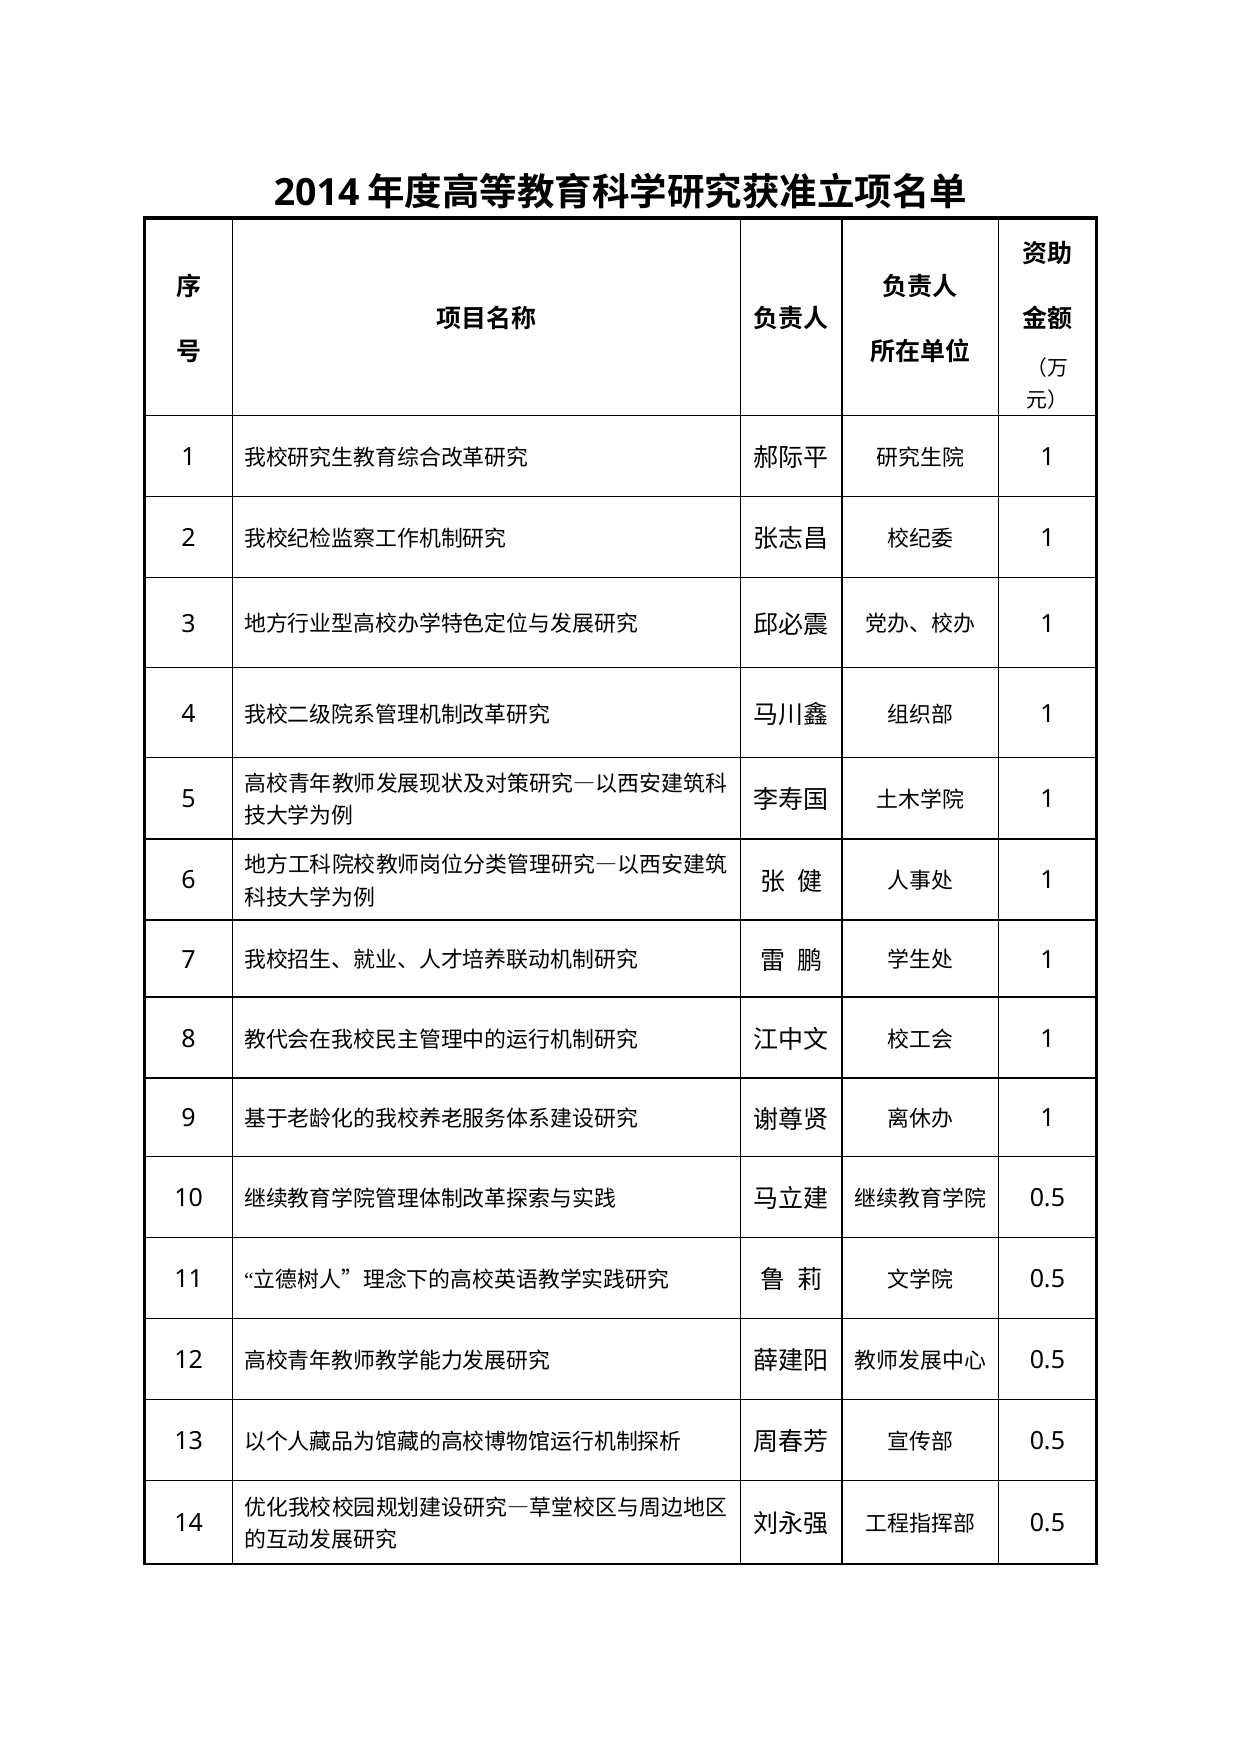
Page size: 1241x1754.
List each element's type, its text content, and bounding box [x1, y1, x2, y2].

table_cell 0.5 [999, 1319, 1095, 1398]
table_cell 研究生院 [843, 416, 998, 496]
table_cell 组织部 [843, 668, 998, 757]
table_cell 文学院 [843, 1238, 998, 1318]
table_cell 11 [146, 1238, 232, 1318]
table_cell 我校招生、就业、人才培养联动机制研究 [233, 921, 740, 996]
table_cell 地方行业型高校办学特色定位与发展研究 [233, 578, 740, 667]
table_cell 1 [146, 416, 232, 496]
table_cell 0.5 [999, 1157, 1095, 1237]
table_cell 10 [146, 1157, 232, 1237]
table_cell 7 [146, 921, 232, 996]
table_cell 高校青年教师教学能力发展研究 [233, 1319, 740, 1398]
table_cell 刘永强 [741, 1481, 841, 1563]
table_cell 郝际平 [741, 416, 841, 496]
table_cell 6 [146, 840, 232, 919]
table_cell 优化我校校园规划建设研究—草堂校区与周边地区的互动发展研究 [233, 1481, 740, 1563]
table_cell 张志昌 [741, 497, 841, 576]
table_cell 学生处 [843, 921, 998, 996]
table_header 序 号 [146, 220, 232, 414]
table_cell 我校纪检监察工作机制研究 [233, 497, 740, 576]
table_cell 校工会 [843, 998, 998, 1077]
table_cell 0.5 [999, 1481, 1095, 1563]
table_cell 3 [146, 578, 232, 667]
table_cell 5 [146, 758, 232, 838]
table_cell 我校研究生教育综合改革研究 [233, 416, 740, 496]
table_cell 人事处 [843, 840, 998, 919]
table_cell 工程指挥部 [843, 1481, 998, 1563]
table_cell 马川鑫 [741, 668, 841, 757]
table_cell 薛建阳 [741, 1319, 841, 1398]
table_cell 党办、校办 [843, 578, 998, 667]
table_cell 邱必震 [741, 578, 841, 667]
table_cell 4 [146, 668, 232, 757]
table_cell 周春芳 [741, 1400, 841, 1479]
table_cell 宣传部 [843, 1400, 998, 1479]
table_cell 离休办 [843, 1079, 998, 1156]
table_cell 鲁 莉 [741, 1238, 841, 1318]
table_cell 1 [999, 578, 1095, 667]
table_cell 8 [146, 998, 232, 1077]
table_cell 教师发展中心 [843, 1319, 998, 1398]
table_cell 高校青年教师发展现状及对策研究—以西安建筑科技大学为例 [233, 758, 740, 838]
table_cell 土木学院 [843, 758, 998, 838]
table_cell 教代会在我校民主管理中的运行机制研究 [233, 998, 740, 1077]
table_cell 张 健 [741, 840, 841, 919]
table_cell 继续教育学院管理体制改革探索与实践 [233, 1157, 740, 1237]
table_cell 江中文 [741, 998, 841, 1077]
table_cell 1 [999, 758, 1095, 838]
table_header 项目名称 [233, 220, 740, 414]
table_cell 基于老龄化的我校养老服务体系建设研究 [233, 1079, 740, 1156]
table_cell 1 [999, 668, 1095, 757]
table_cell 继续教育学院 [843, 1157, 998, 1237]
table_cell 2 [146, 497, 232, 576]
table_cell 12 [146, 1319, 232, 1398]
table_cell 1 [999, 921, 1095, 996]
table_cell 1 [999, 497, 1095, 576]
text 2014年度高等教育科学研究获准立项名单 [187, 162, 1053, 216]
table_cell 1 [999, 1079, 1095, 1156]
table_cell 我校二级院系管理机制改革研究 [233, 668, 740, 757]
table_header 资助 金额 （万元） [999, 220, 1095, 414]
table_cell 以个人藏品为馆藏的高校博物馆运行机制探析 [233, 1400, 740, 1479]
table_cell 14 [146, 1481, 232, 1563]
table_cell “立德树人”理念下的高校英语教学实践研究 [233, 1238, 740, 1318]
table_cell 1 [999, 840, 1095, 919]
table_header 负责人 [741, 220, 841, 414]
table_header 负责人 所在单位 [843, 220, 998, 414]
table_cell 谢尊贤 [741, 1079, 841, 1156]
table_cell 马立建 [741, 1157, 841, 1237]
table_cell 李寿国 [741, 758, 841, 838]
table_cell 9 [146, 1079, 232, 1156]
table_cell 0.5 [999, 1238, 1095, 1318]
table_cell 雷 鹏 [741, 921, 841, 996]
table_cell 1 [999, 998, 1095, 1077]
table_cell 1 [999, 416, 1095, 496]
table_cell 地方工科院校教师岗位分类管理研究—以西安建筑科技大学为例 [233, 840, 740, 919]
table_cell 校纪委 [843, 497, 998, 576]
table_cell 13 [146, 1400, 232, 1479]
table_cell 0.5 [999, 1400, 1095, 1479]
